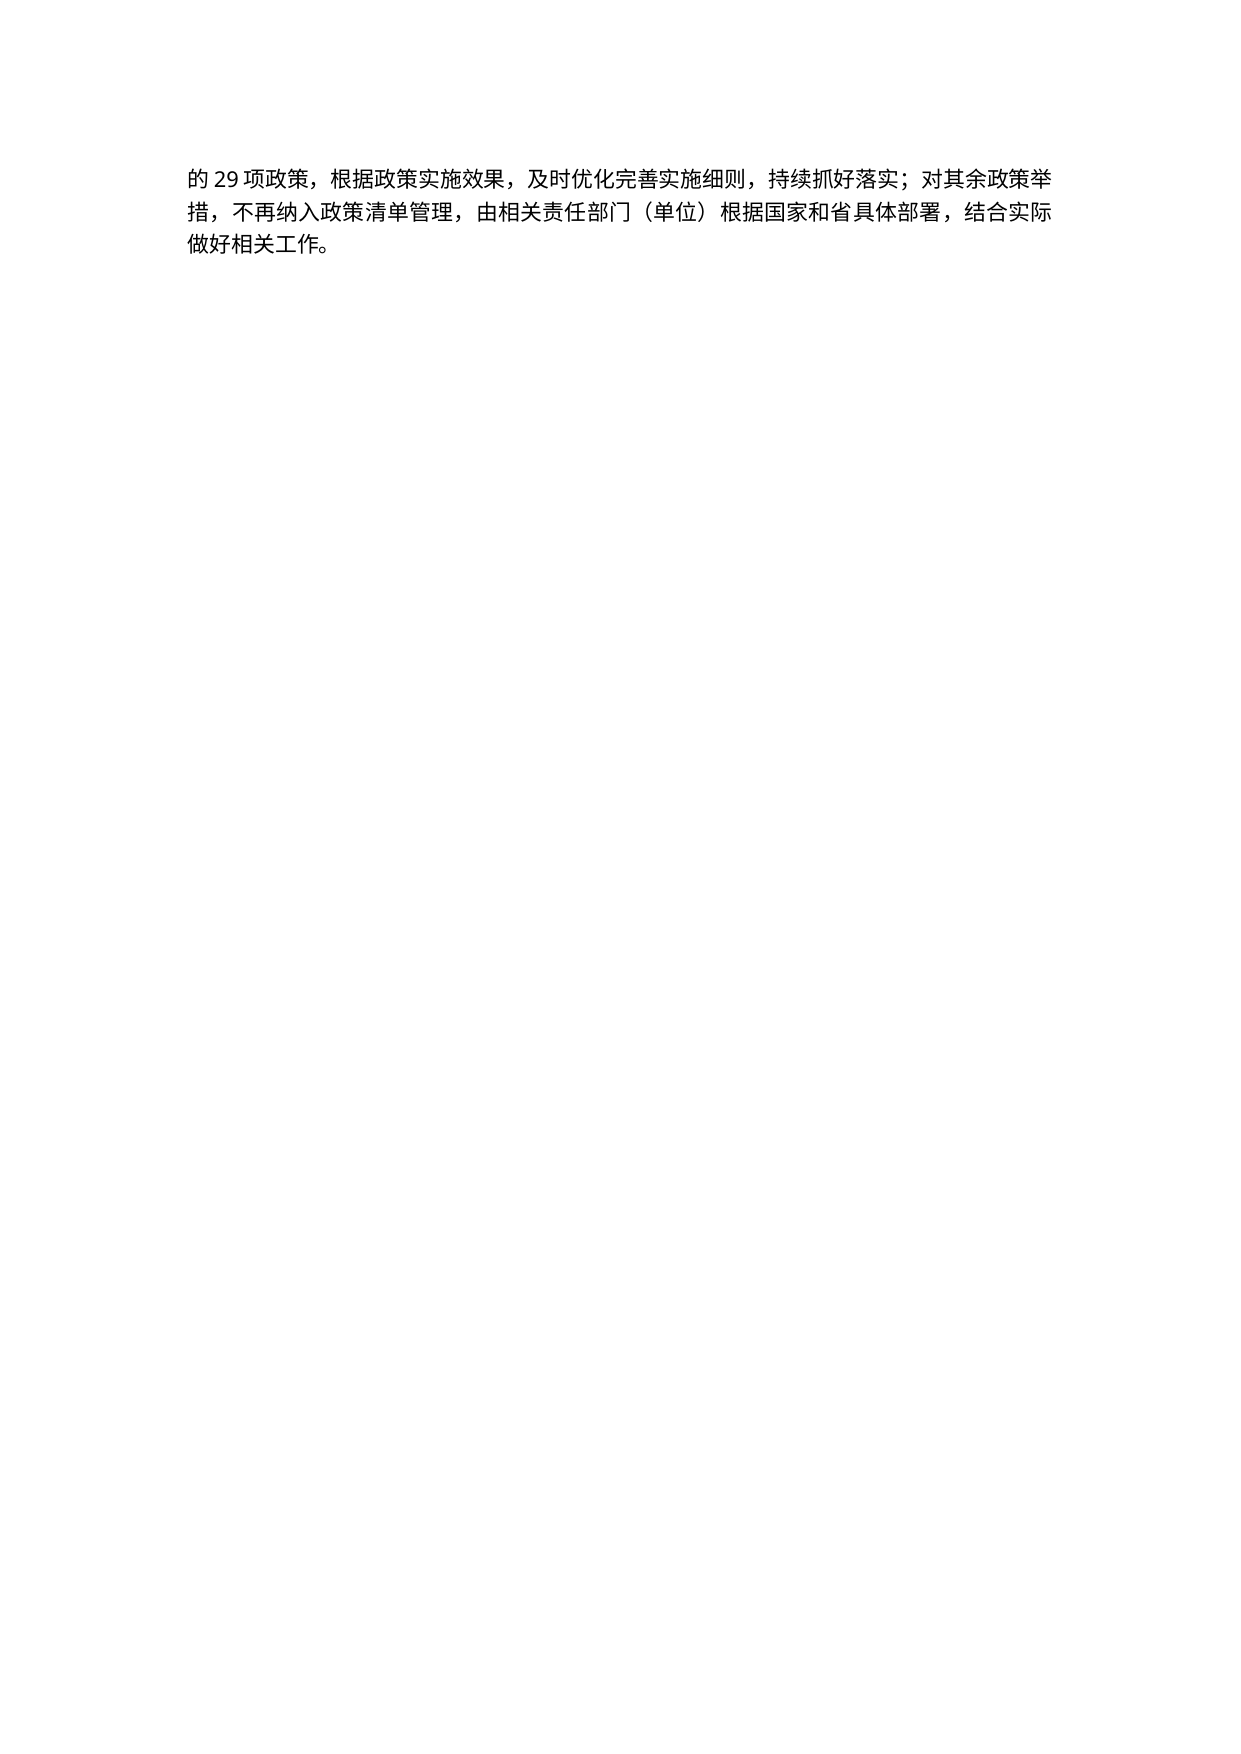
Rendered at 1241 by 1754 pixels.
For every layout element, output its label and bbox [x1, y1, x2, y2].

text [187, 162, 1053, 259]
